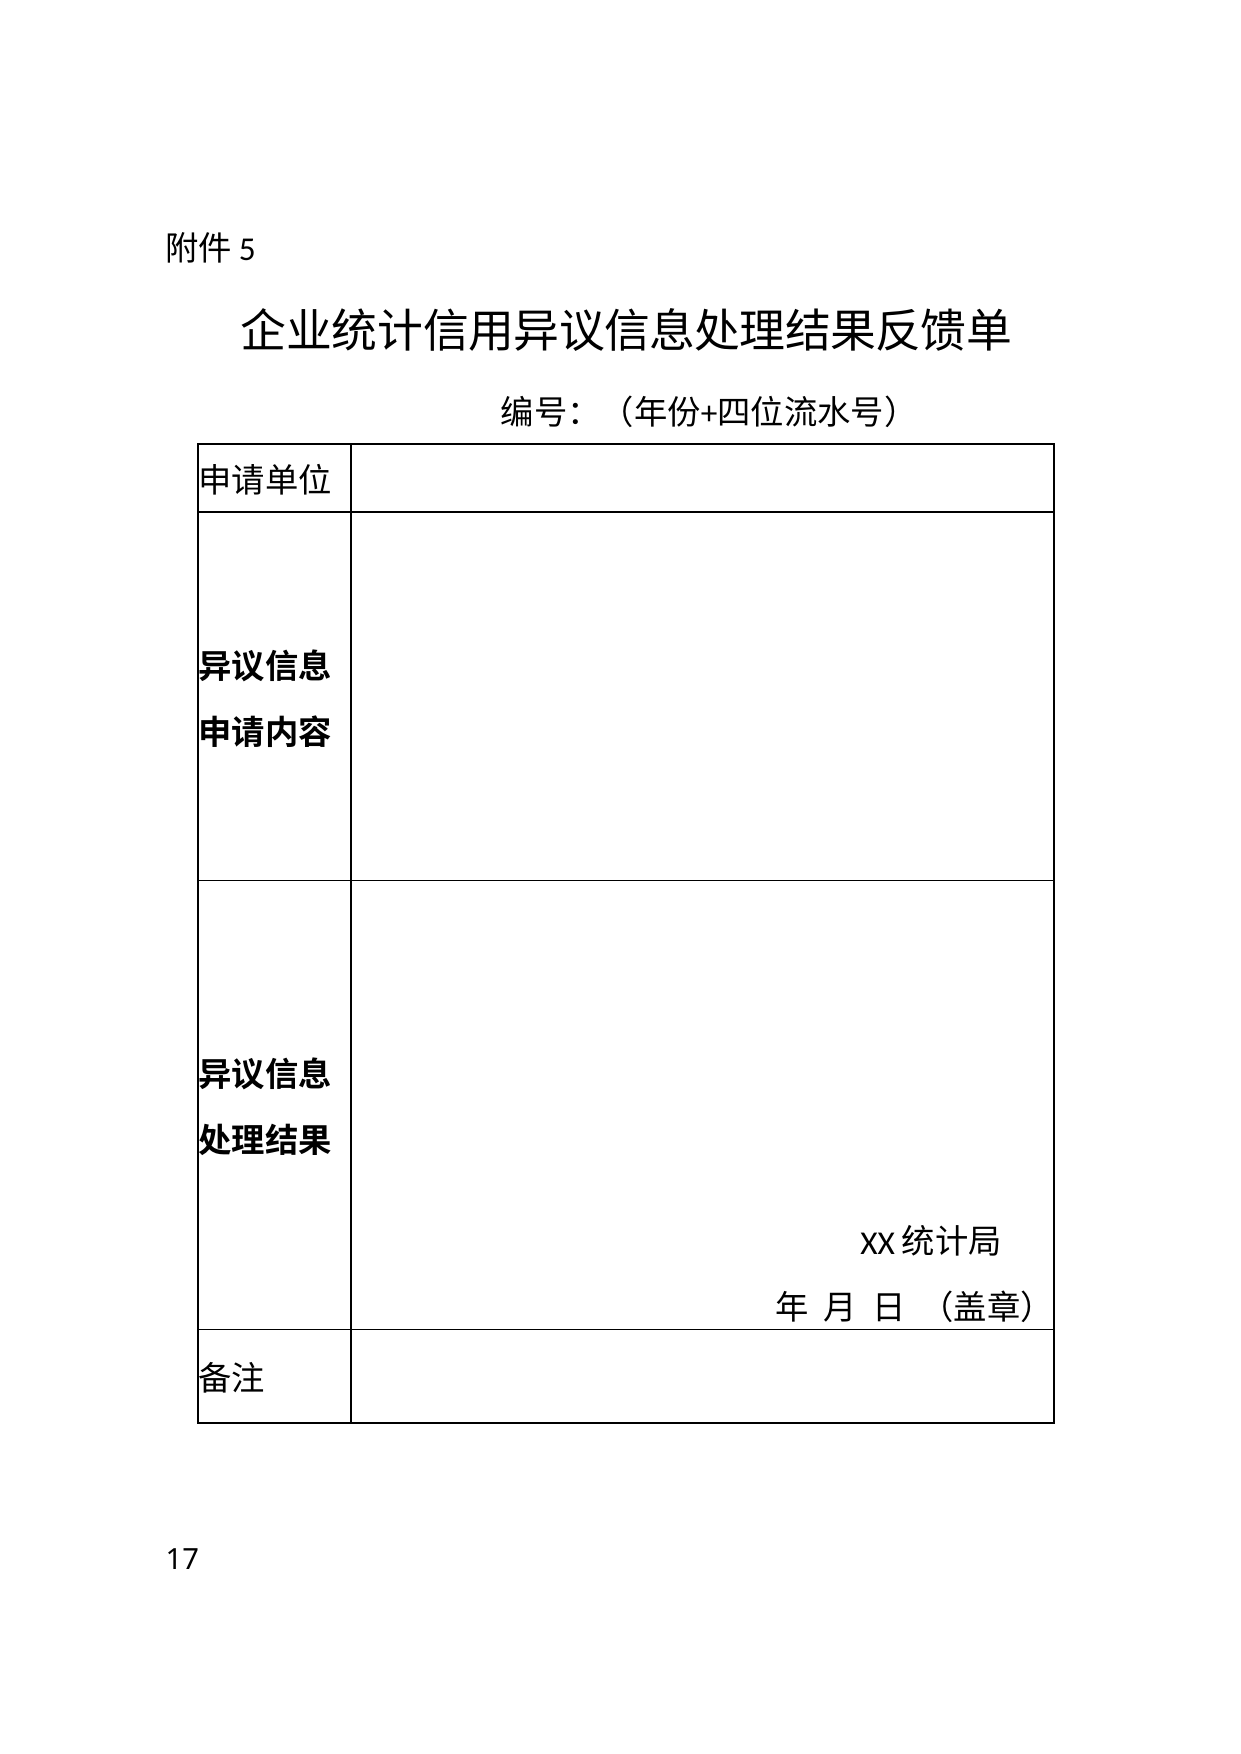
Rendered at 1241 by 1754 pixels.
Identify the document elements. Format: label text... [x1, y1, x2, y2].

table_cell [352, 513, 1053, 880]
table_cell 备注 [199, 1330, 350, 1422]
table_header 申请单位 [199, 445, 350, 511]
text 附件5 [165, 213, 1087, 279]
text 企业统计信用异议信息处理结果反馈单 [165, 279, 1087, 377]
table_cell 异议信息 申请内容 [199, 513, 350, 880]
table_cell [352, 1330, 1053, 1422]
text 编号：（年份+四位流水号） [165, 377, 1087, 443]
table_cell XX统计局 年 月 日 （盖章） [352, 881, 1053, 1329]
table_cell 异议信息 处理结果 [199, 881, 350, 1329]
table_header [352, 445, 1053, 511]
